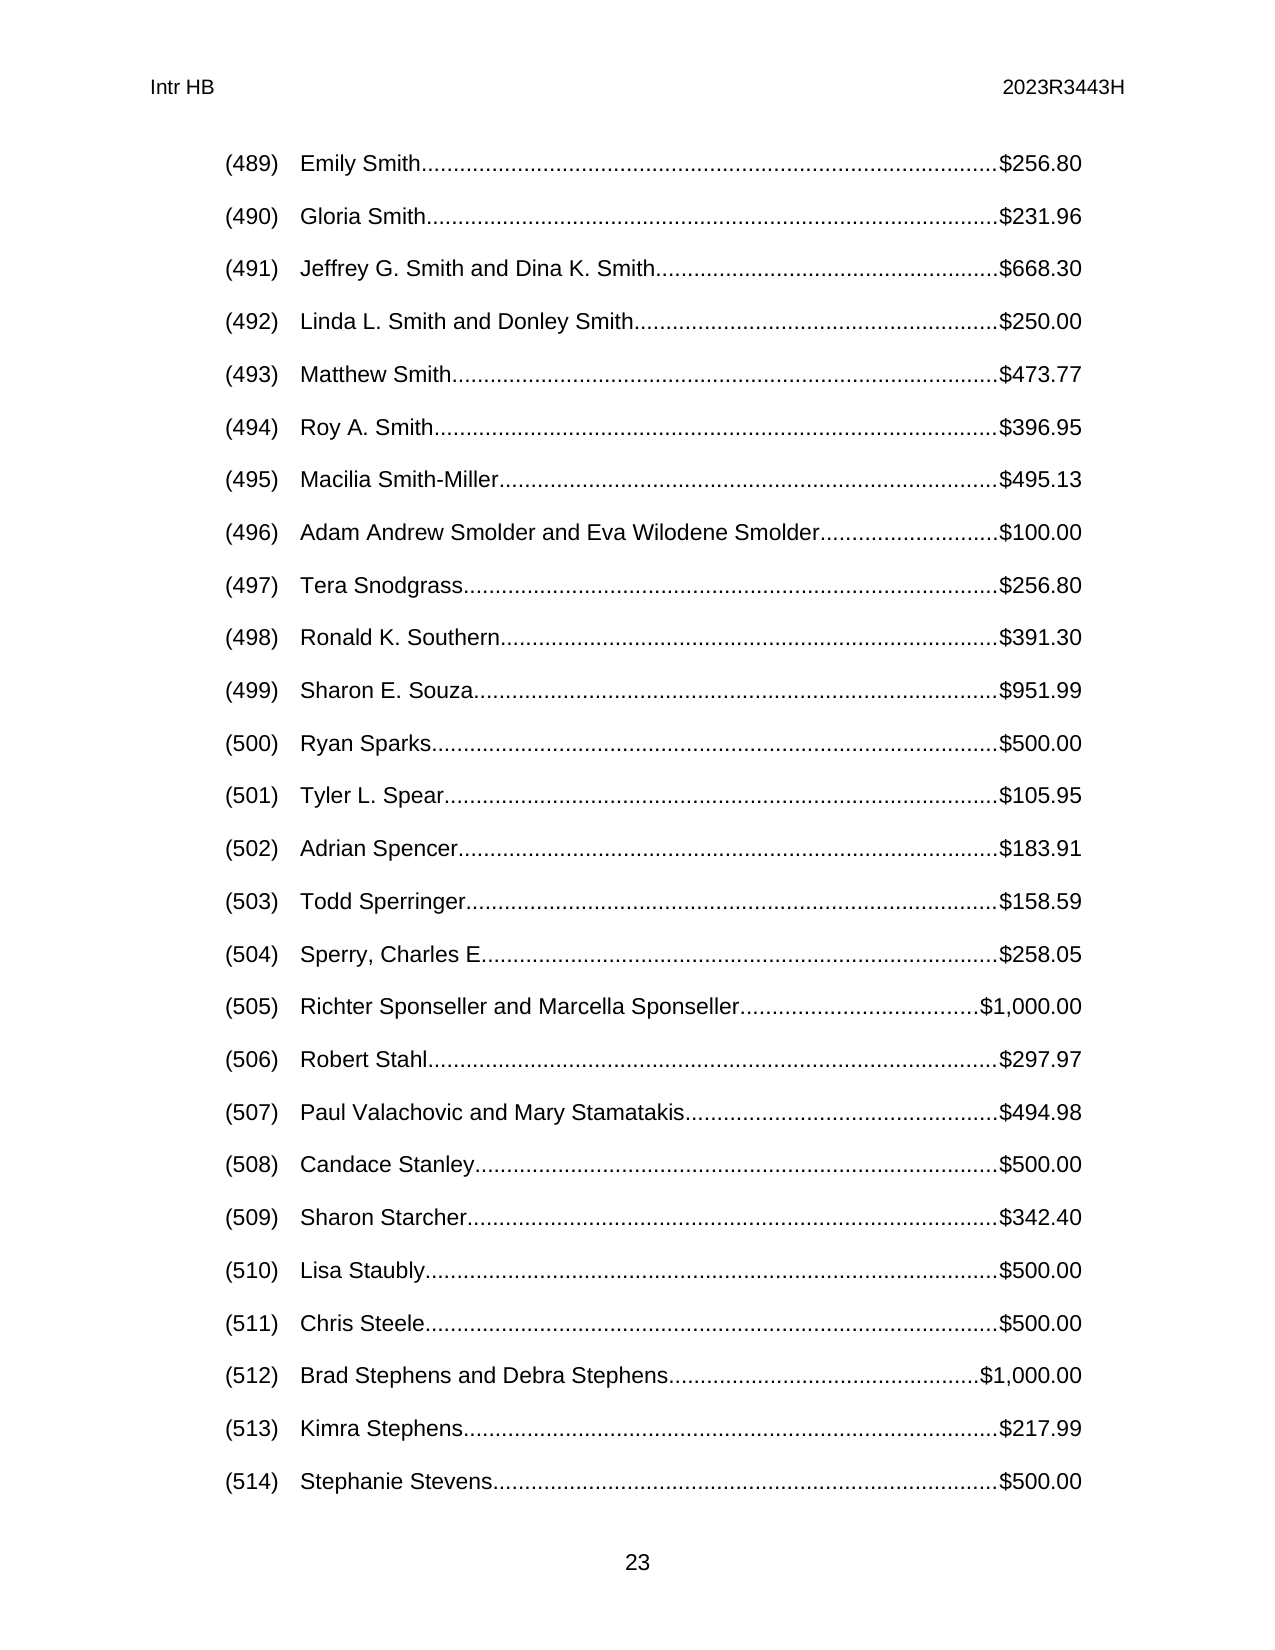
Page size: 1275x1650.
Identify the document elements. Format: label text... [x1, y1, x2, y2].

list Ryan Sparks $500.00 [225, 730, 1125, 756]
list Stephanie Stevens $500.00 [225, 1468, 1125, 1494]
list Chris Steele $500.00 [225, 1309, 1125, 1336]
list Ronald K. Southern $391.30 [225, 624, 1125, 651]
list Emily Smith $256.80 [225, 150, 1125, 176]
list Jeffrey G. Smith and Dina K. Smith $668.30 [225, 255, 1125, 282]
list Richter Sponseller and Marcella Sponseller $1,000.00 [225, 993, 1125, 1020]
list Todd Sperringer $158.59 [225, 888, 1125, 914]
list Tera Snodgrass $256.80 [225, 572, 1125, 598]
list Candace Stanley $500.00 [225, 1151, 1125, 1178]
list Macilia Smith-Miller $495.13 [225, 466, 1125, 493]
list Sperry, Charles E. $258.05 [225, 941, 1125, 967]
list Adrian Spencer $183.91 [225, 835, 1125, 862]
list Linda L. Smith and Donley Smith $250.00 [225, 308, 1125, 334]
list Robert Stahl $297.97 [225, 1046, 1125, 1072]
list Matthew Smith $473.77 [225, 361, 1125, 387]
list Lisa Staubly $500.00 [225, 1257, 1125, 1283]
list Paul Valachovic and Mary Stamatakis $494.98 [225, 1099, 1125, 1125]
list Sharon Starcher $342.40 [225, 1204, 1125, 1231]
list Gloria Smith $231.96 [225, 203, 1125, 229]
list Kimra Stephens $217.99 [225, 1415, 1125, 1441]
list Adam Andrew Smolder and Eva Wilodene Smolder $100.00 [225, 519, 1125, 545]
list Sharon E. Souza $951.99 [225, 677, 1125, 703]
list Tyler L. Spear $105.95 [225, 782, 1125, 809]
list Brad Stephens and Debra Stephens $1,000.00 [225, 1362, 1125, 1389]
list Roy A. Smith $396.95 [225, 413, 1125, 440]
